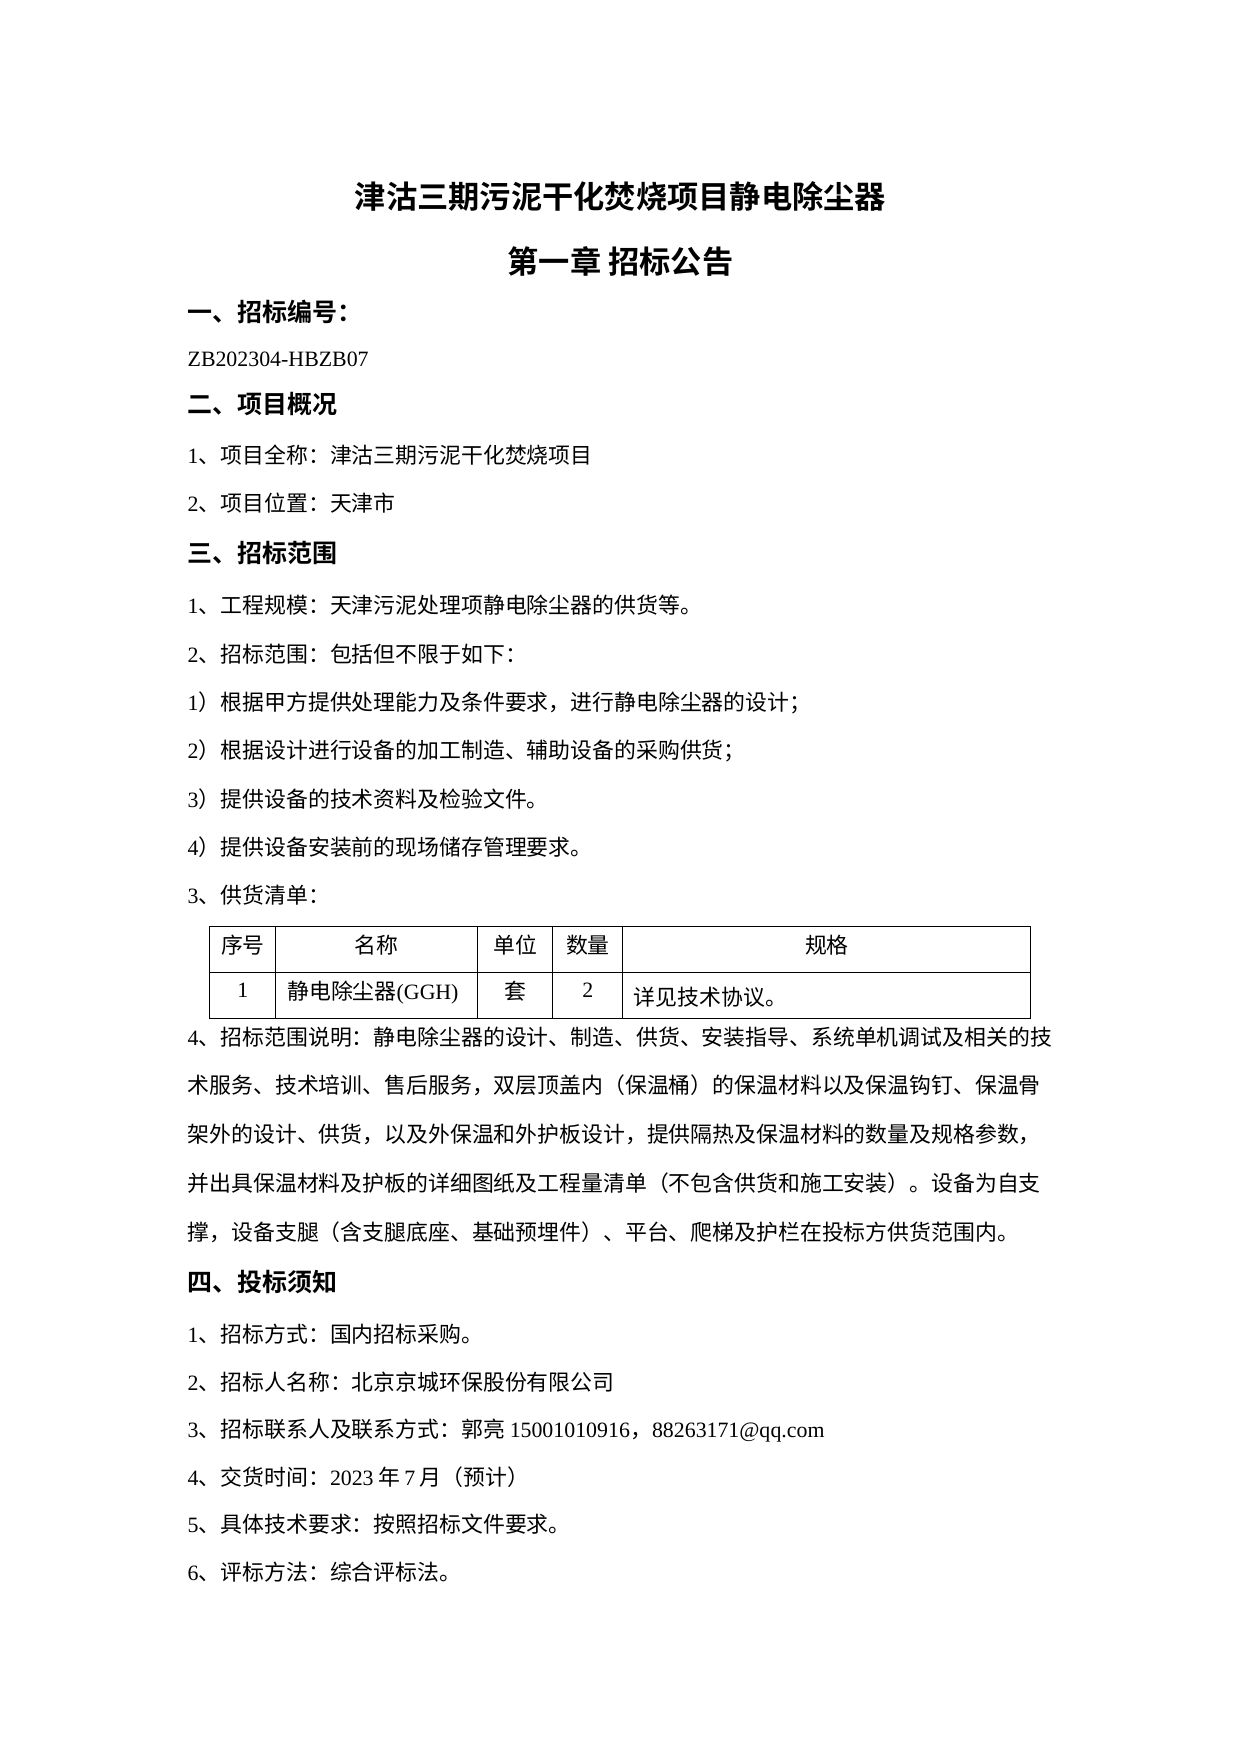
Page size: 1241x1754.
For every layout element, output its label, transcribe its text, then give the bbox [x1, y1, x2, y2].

table_cell 静电除尘器(GGH) [276, 973, 477, 1018]
table_header 序号 [210, 927, 275, 972]
table_cell 详见技术协议。 [623, 973, 1030, 1018]
table_header 单位 [478, 927, 552, 972]
text 3）提供设备的技术资料及检验文件。 [187, 781, 1053, 814]
text 3、招标联系人及联系方式：郭亮 15001010916，88263171@qq.com [187, 1412, 1053, 1444]
text 1、招标方式：国内招标采购。 [187, 1317, 1053, 1349]
table_cell 2 [553, 973, 622, 1018]
table_cell 套 [478, 973, 552, 1018]
text 2、招标范围：包括但不限于如下： [187, 636, 1053, 669]
text 6、评标方法：综合评标法。 [187, 1554, 1053, 1586]
text 3、供货清单： [187, 878, 1053, 910]
subtitle 二、项目概况 [187, 384, 1053, 420]
table_header 数量 [553, 927, 622, 972]
table_cell 1 [210, 973, 275, 1018]
text 5、具体技术要求：按照招标文件要求。 [187, 1507, 1053, 1539]
table_header 规格 [623, 927, 1030, 972]
table_header 名称 [276, 927, 477, 972]
subtitle 津沽三期污泥干化焚烧项目静电除尘器 [187, 162, 1053, 227]
text 4）提供设备安装前的现场储存管理要求。 [187, 829, 1053, 862]
text ZB202304-HBZB07 [187, 346, 1053, 372]
subtitle 第一章 招标公告 [187, 227, 1053, 292]
text 2、项目位置：天津市 [187, 486, 1053, 518]
text 2、招标人名称：北京京城环保股份有限公司 [187, 1364, 1053, 1396]
subtitle 一、招标编号： [187, 292, 1053, 328]
text 1、项目全称：津沽三期污泥干化焚烧项目 [187, 438, 1053, 470]
text 1）根据甲方提供处理能力及条件要求，进行静电除尘器的设计； [187, 684, 1053, 717]
text 2）根据设计进行设备的加工制造、辅助设备的采购供货； [187, 733, 1053, 765]
subtitle 四、投标须知 [187, 1263, 1053, 1299]
text 1、工程规模：天津污泥处理项静电除尘器的供货等。 [187, 588, 1053, 620]
text 4、招标范围说明：静电除尘器的设计、制造、供货、安装指导、系统单机调试及相关的技术服务、技术培训、售后服务，双层顶盖内（保温桶）的保温材料以及保温钩钉、保温骨架外的设计、供货，以及外保温和外护板设计，提供隔热及保温材料的数量及规格参数，并出具保温材料及护板的详细图纸及工程量清单（不包含供货和施工安装）。设备为自支撑，设备支腿（含支腿底座、基础预埋件）、平台、爬梯及护栏在投标方供货范围内。 [187, 1019, 1053, 1247]
subtitle 三、招标范围 [187, 533, 1053, 570]
text 4、交货时间：2023年7月（预计） [187, 1459, 1053, 1491]
